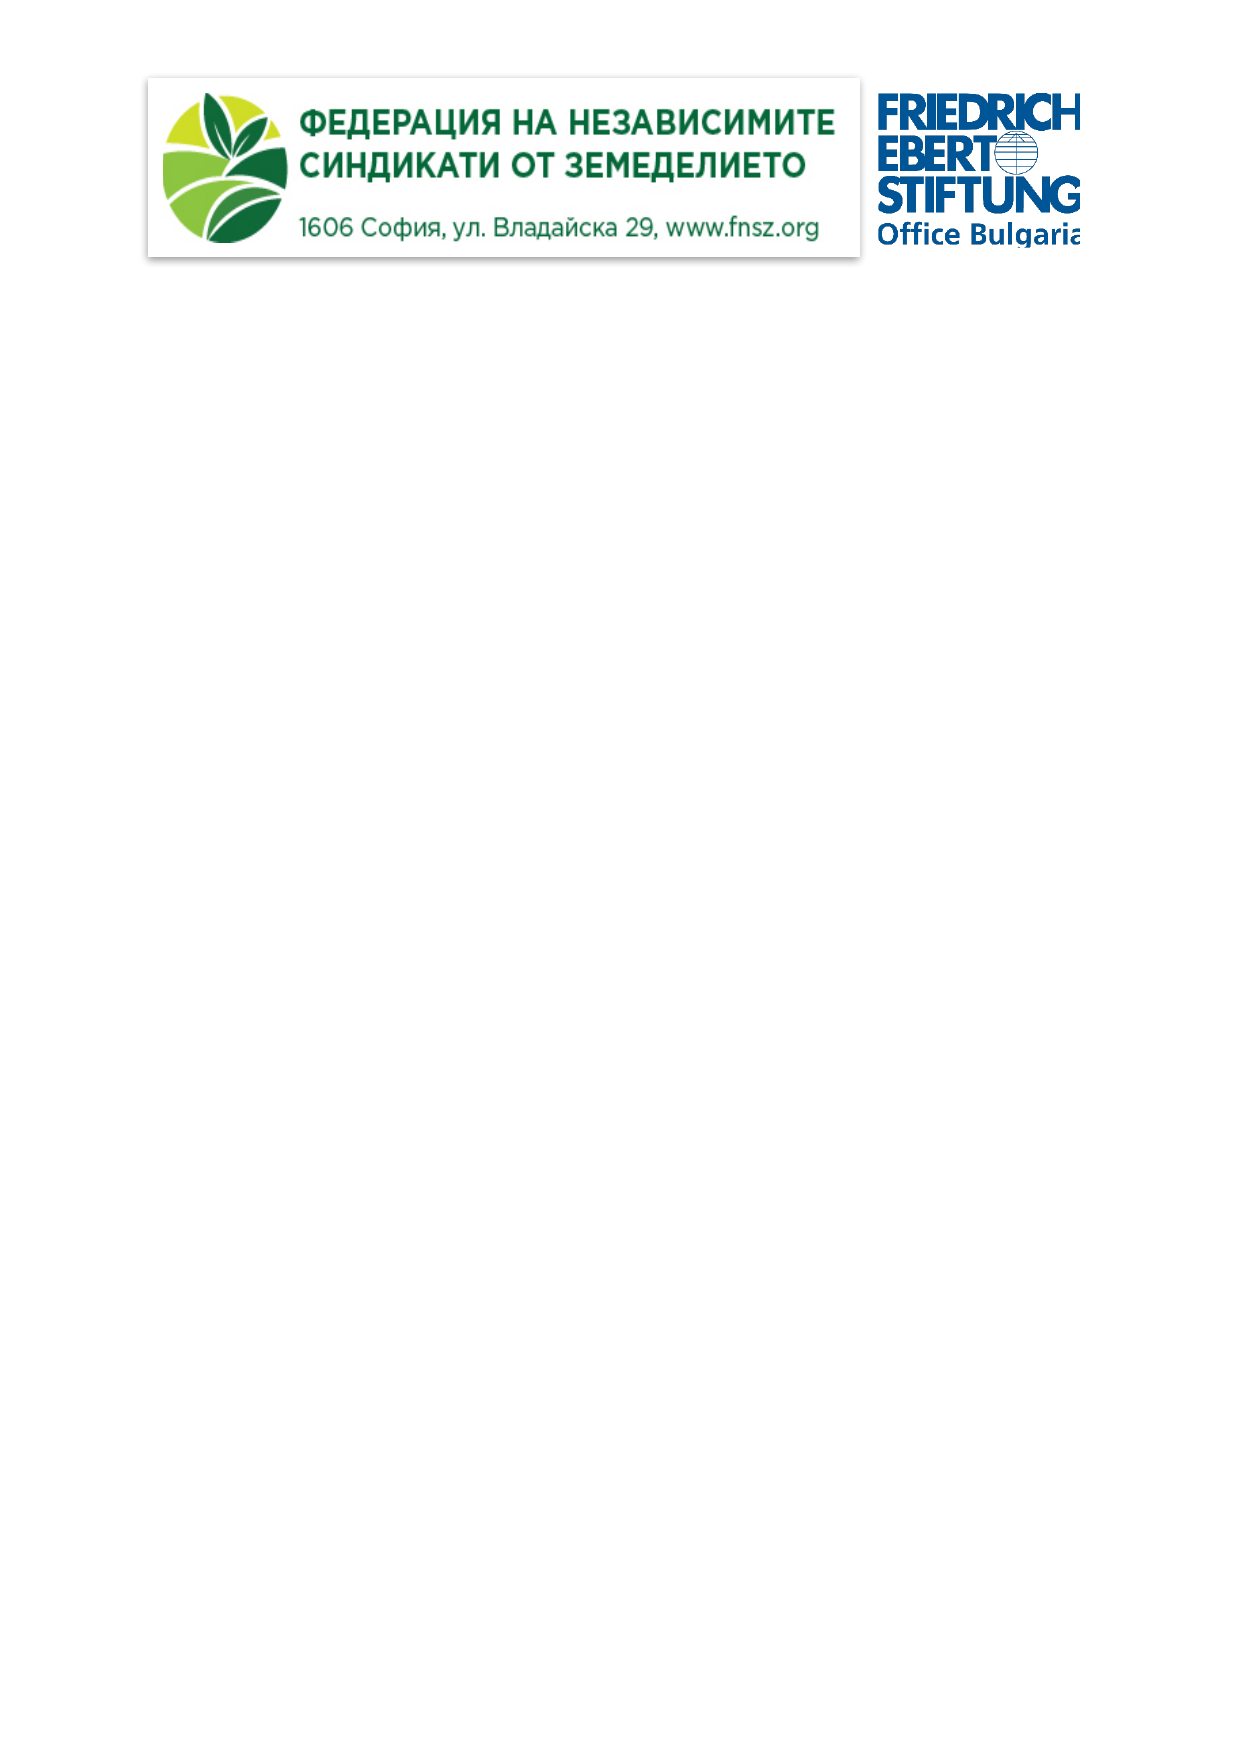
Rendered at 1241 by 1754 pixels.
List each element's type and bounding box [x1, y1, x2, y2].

picture [163, 93, 845, 243]
picture [876, 93, 1080, 246]
